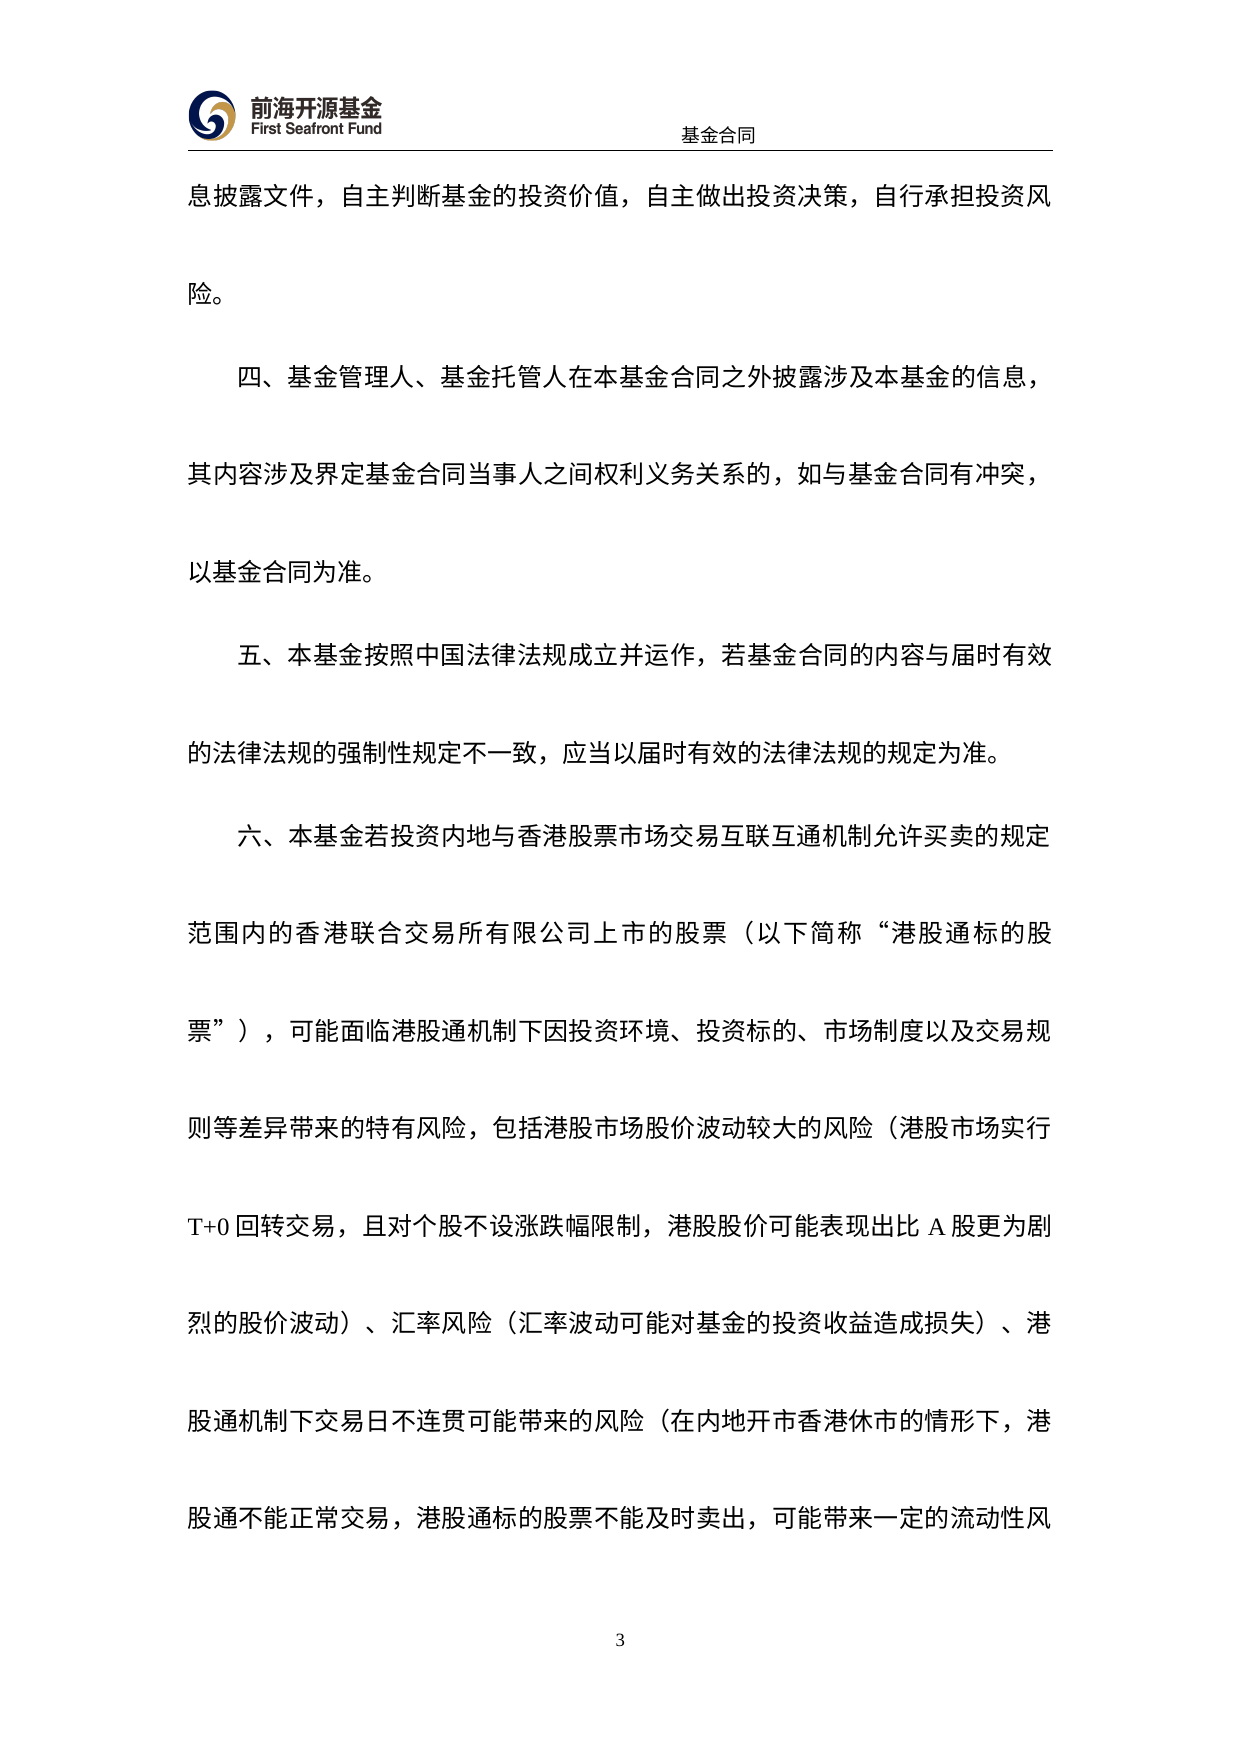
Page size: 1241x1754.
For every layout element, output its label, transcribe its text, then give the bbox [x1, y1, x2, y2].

picture [187, 88, 386, 143]
list 本基金按照中国法律法规成立并运作，若基金合同的内容与届时有效的法律法规的强制性规定不一致，应当以届时有效的法律法规的规定为准。 [187, 621, 1053, 784]
text 投资者应当认真阅读基金招募说明书、基金合同、基金产品资料概要等信息披露文件，自主判断基金的投资价值，自主做出投资决策，自行承担投资风险。 [187, 162, 1053, 325]
list 基金管理人、基金托管人在本基金合同之外披露涉及本基金的信息，其内容涉及界定基金合同当事人之间权利义务关系的，如与基金合同有冲突，以基金合同为准。 [187, 343, 1053, 603]
